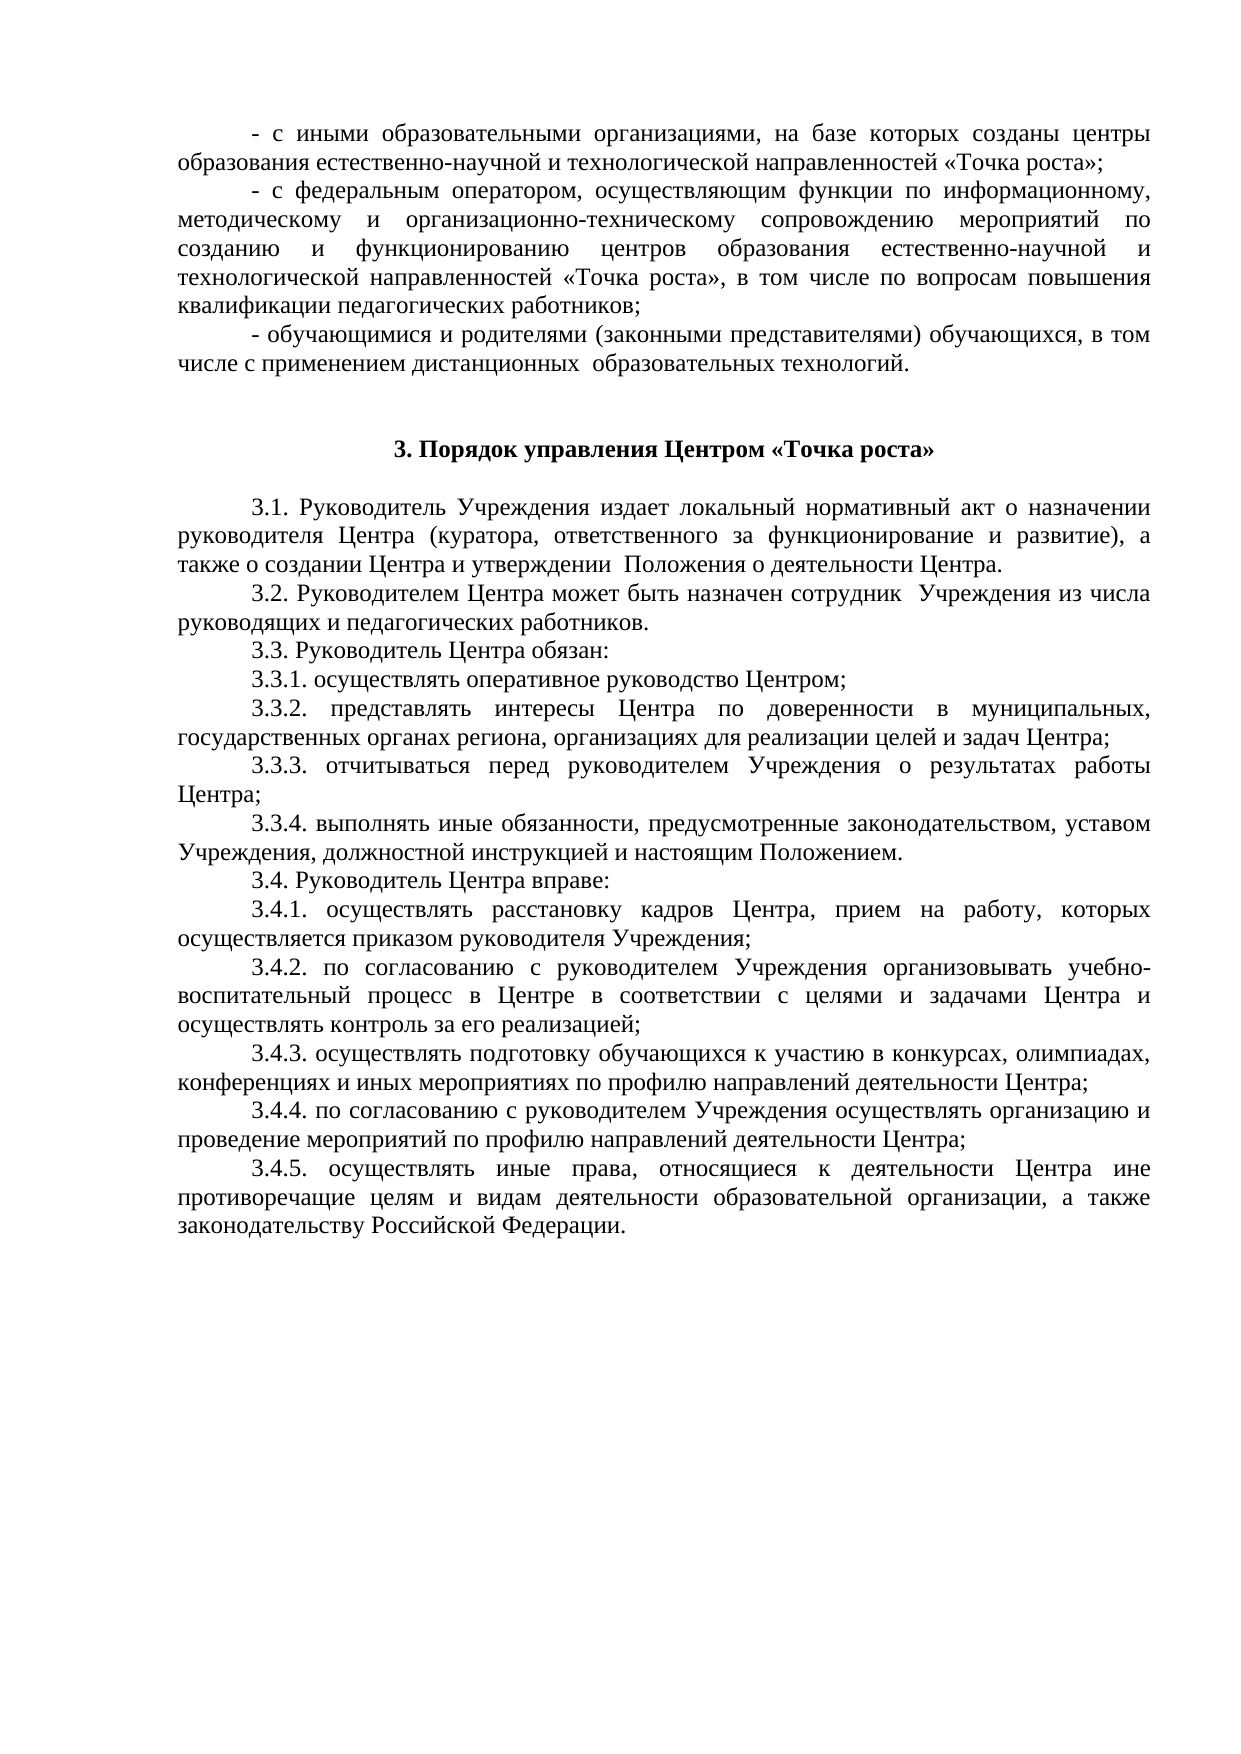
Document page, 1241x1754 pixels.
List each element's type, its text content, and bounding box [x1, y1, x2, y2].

text - с федеральным оператором, осуществляющим функции по информационному, методическому и организационно-техническому сопровождению мероприятий по созданию и функционированию центров образования естественно-научной и технологической направленностей «Точка роста», в том числе по вопросам повышения квалификации педагогических работников; [177, 176, 1152, 319]
text 3.4.2. по согласованию с руководителем Учреждения организовывать учебно-воспитательный процесс в Центре в соответствии с целями и задачами Центра и осуществлять контроль за его реализацией; [177, 952, 1152, 1038]
text 3.3. Руководитель Центра обязан: [177, 636, 1152, 664]
text 3.3.1. осуществлять оперативное руководство Центром; [177, 664, 1152, 693]
text 3.4. Руководитель Центра вправе: [177, 866, 1152, 894]
text 3.3.2. представлять интересы Центра по доверенности в муниципальных, государственных органах региона, организациях для реализации целей и задач Центра; [177, 693, 1152, 751]
text 3.4.5. осуществлять иные права, относящиеся к деятельности Центра ине противоречащие целям и видам деятельности образовательной организации, а также законодательству Российской Федерации. [177, 1153, 1152, 1239]
text 3. Порядок управления Центром «Точка роста» [177, 434, 1152, 463]
text 3.4.4. по согласованию с руководителем Учреждения осуществлять организацию и проведение мероприятий по профилю направлений деятельности Центра; [177, 1096, 1152, 1153]
text 3.2. Руководителем Центра может быть назначен сотрудник Учреждения из числа руководящих и педагогических работников. [177, 578, 1152, 636]
text - с иными образовательными организациями, на базе которых созданы центры образования естественно-научной и технологической направленностей «Точка роста»; [177, 118, 1152, 176]
text 3.3.3. отчитываться перед руководителем Учреждения о результатах работы Центра; [177, 751, 1152, 808]
text 3.4.1. осуществлять расстановку кадров Центра, прием на работу, которых осуществляется приказом руководителя Учреждения; [177, 894, 1152, 952]
text - обучающимися и родителями (законными представителями) обучающихся, в том числе с применением дистанционных образовательных технологий. [177, 319, 1152, 377]
text 3.4.3. осуществлять подготовку обучающихся к участию в конкурсах, олимпиадах, конференциях и иных мероприятиях по профилю направлений деятельности Центра; [177, 1038, 1152, 1096]
text 3.3.4. выполнять иные обязанности, предусмотренные законодательством, уставом Учреждения, должностной инструкцией и настоящим Положением. [177, 808, 1152, 866]
text 3.1. Руководитель Учреждения издает локальный нормативный акт о назначении руководителя Центра (куратора, ответственного за функционирование и развитие), а также о создании Центра и утверждении Положения о деятельности Центра. [177, 492, 1152, 578]
